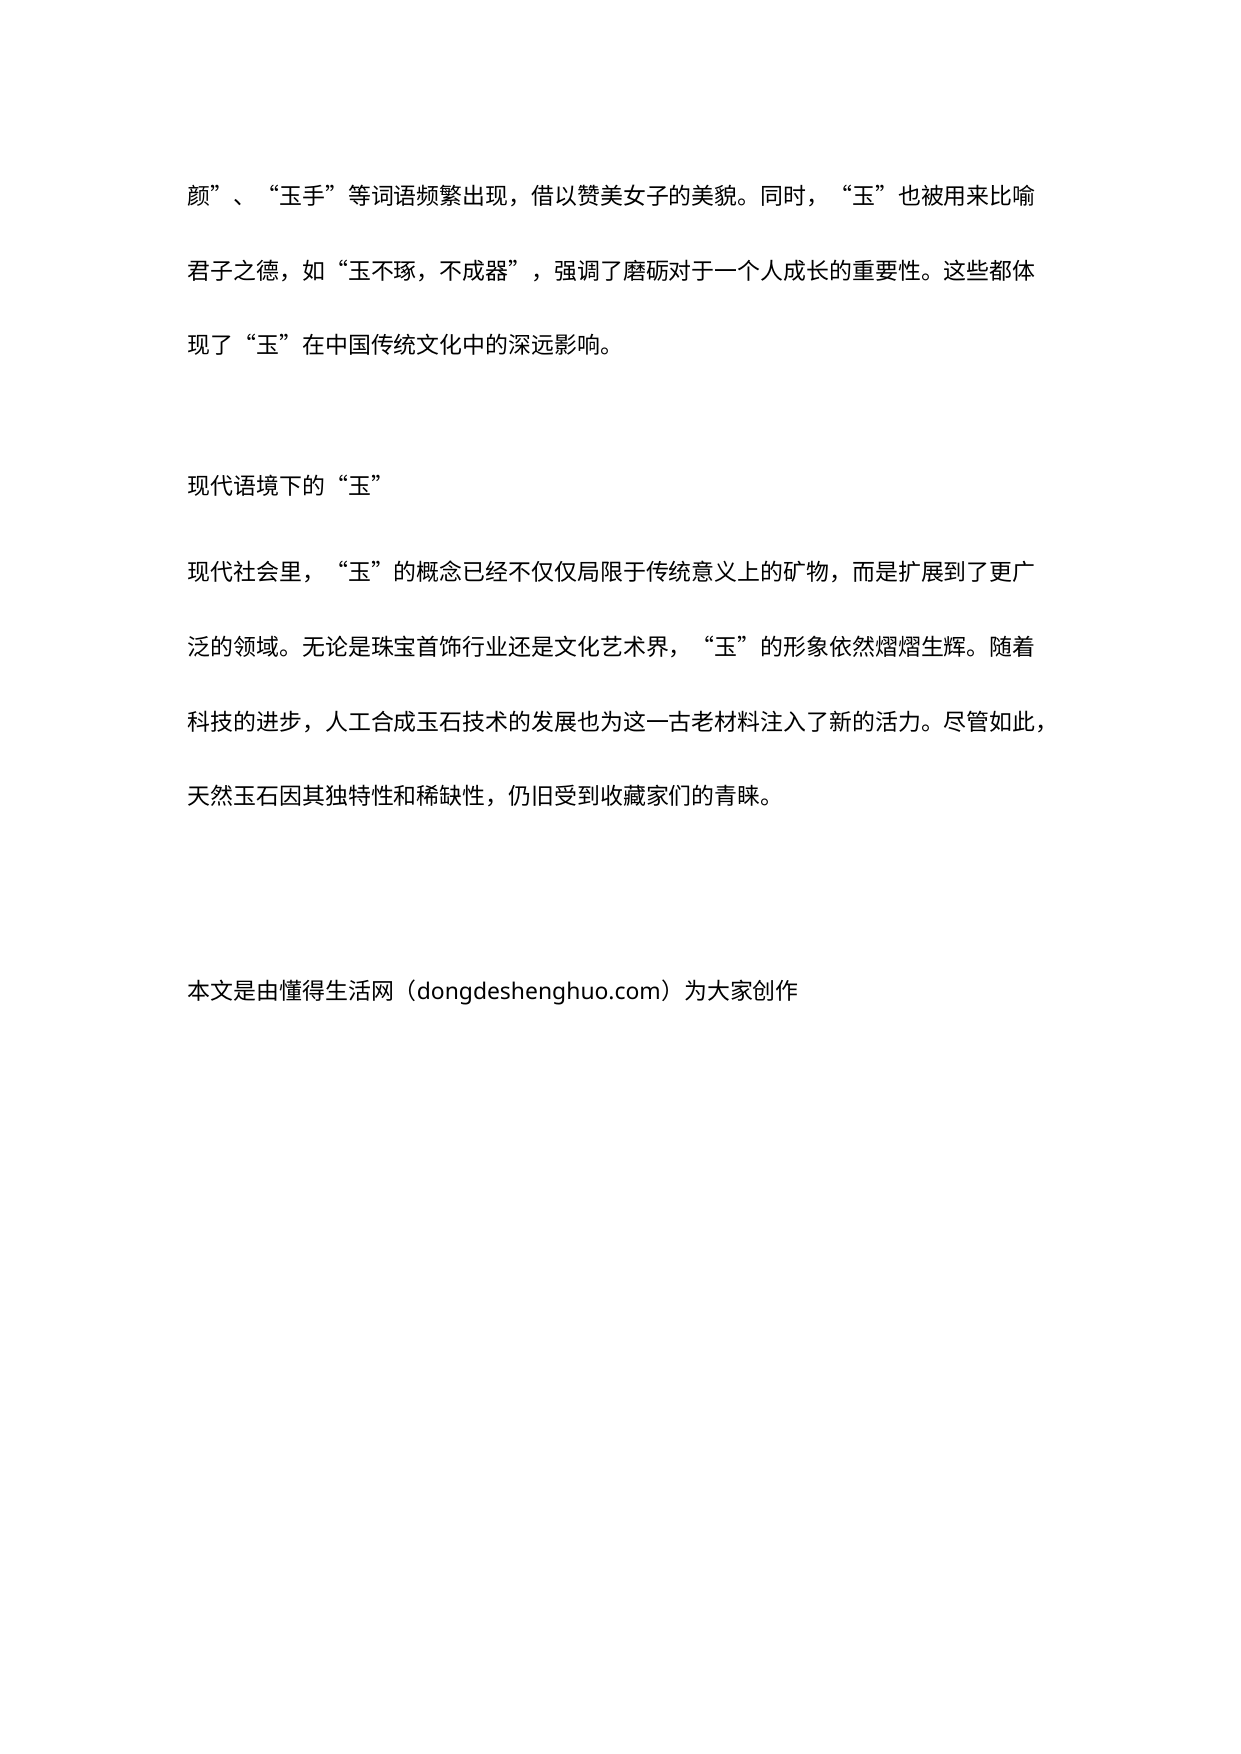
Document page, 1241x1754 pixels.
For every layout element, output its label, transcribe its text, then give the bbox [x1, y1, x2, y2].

text 本文是由懂得生活网（dongdeshenghuo.com）为大家创作 [187, 957, 1053, 1022]
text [187, 162, 1053, 376]
text 现代社会里，“玉”的概念已经不仅仅局限于传统意义上的矿物，而是扩展到了更广泛的领域。无论是珠宝首饰行业还是文化艺术界，“玉”的形象依然熠熠生辉。随着科技的进步，人工合成玉石技术的发展也为这一古老材料注入了新的活力。尽管如此，天然玉石因其独特性和稀缺性，仍旧受到收藏家们的青睐。 [187, 538, 1053, 827]
text 现代语境下的“玉” [187, 452, 1053, 517]
